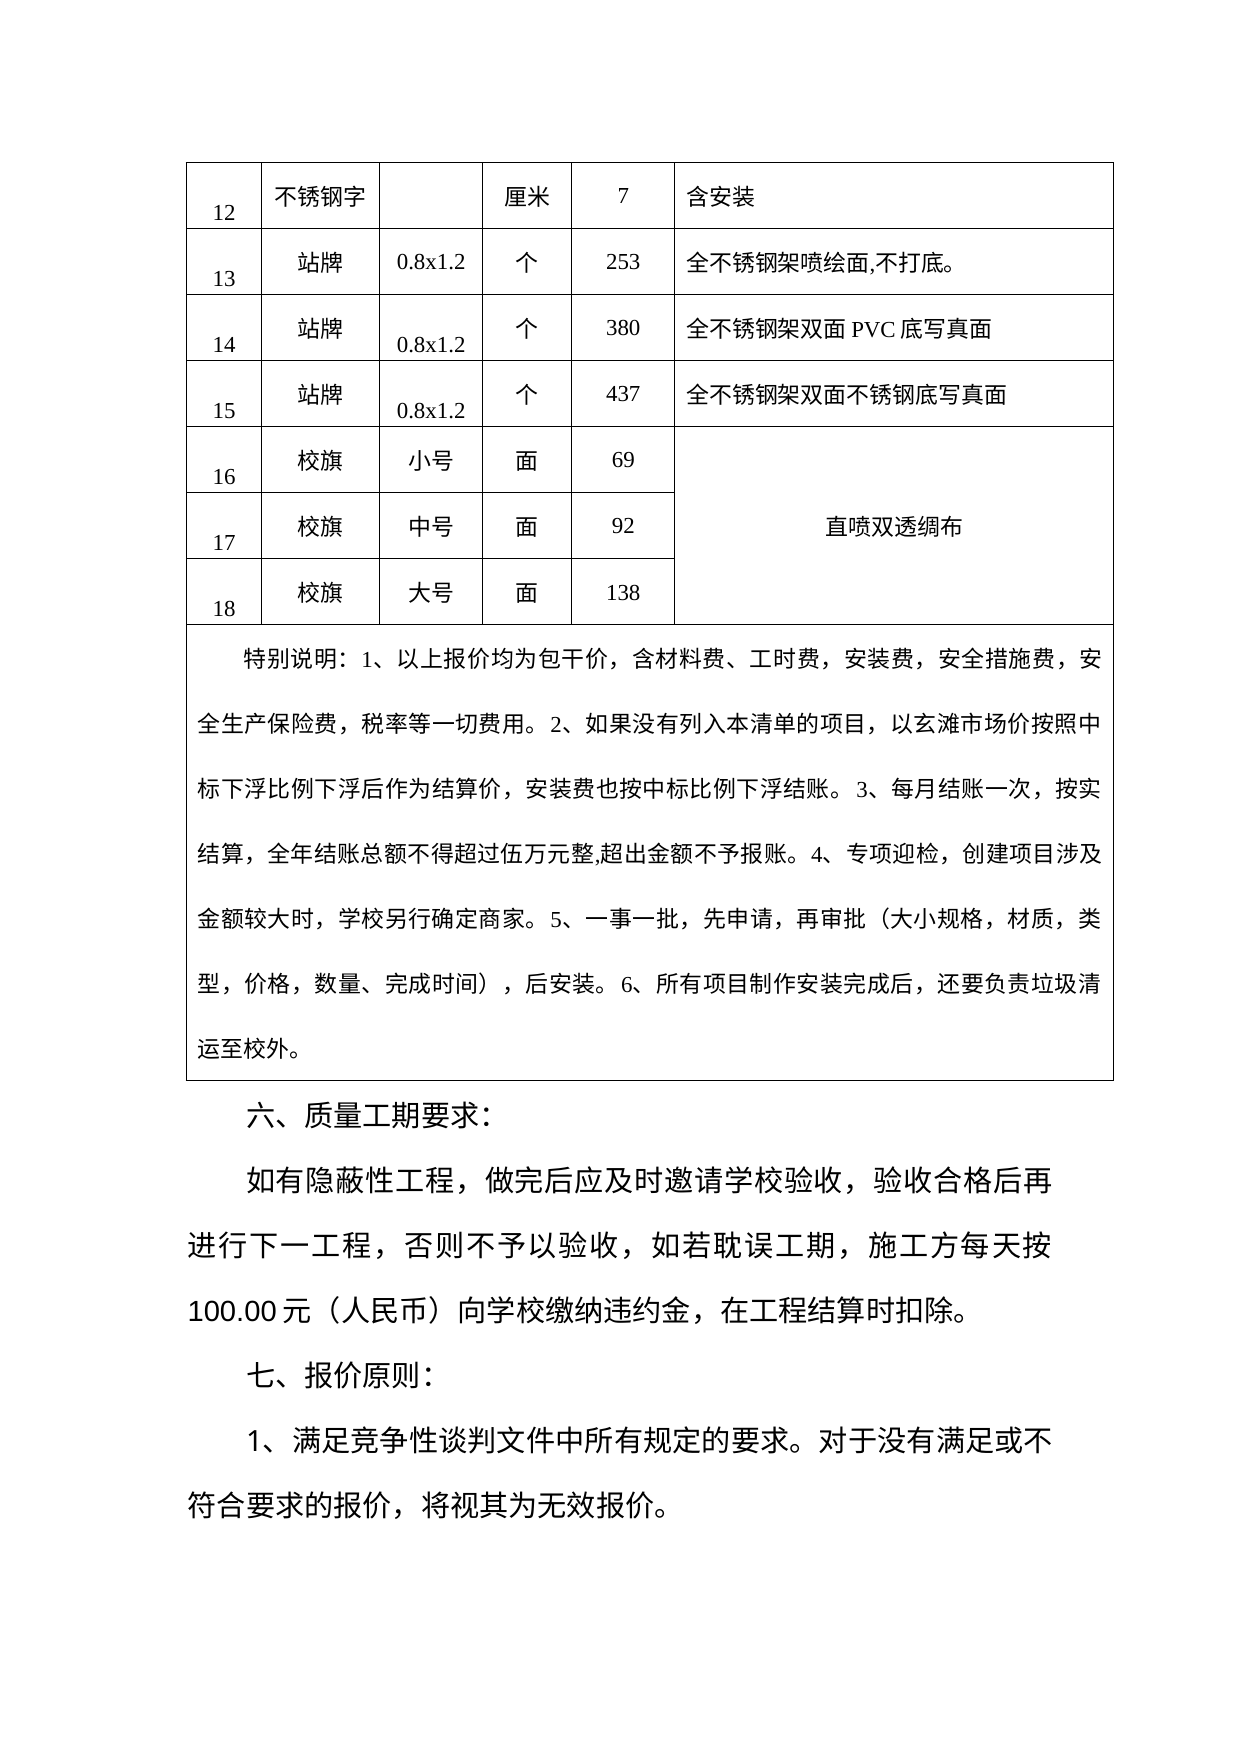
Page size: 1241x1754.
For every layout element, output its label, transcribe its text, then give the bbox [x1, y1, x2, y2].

table_cell 面 [483, 427, 571, 492]
table_cell 大号 [380, 559, 482, 624]
table_cell 12 [187, 163, 261, 228]
table_cell 437 [572, 361, 674, 426]
table_cell 全不锈钢架喷绘面,不打底。 [675, 229, 1113, 294]
table_cell 69 [572, 427, 674, 492]
table_cell 0.8x1.2 [380, 229, 482, 294]
table_cell 14 [187, 295, 261, 360]
table_cell 厘米 [483, 163, 571, 228]
table_cell 站牌 [262, 229, 379, 294]
table_cell 校旗 [262, 427, 379, 492]
table_cell 直喷双透绸布 [675, 427, 1113, 624]
text 六、质量工期要求： [187, 1081, 1053, 1146]
table_cell 17 [187, 493, 261, 558]
table_cell 16 [187, 427, 261, 492]
table_cell 7 [572, 163, 674, 228]
table_cell 0.8x1.2 [380, 295, 482, 360]
table_cell 全不锈钢架双面不锈钢底写真面 [675, 361, 1113, 426]
table_cell 380 [572, 295, 674, 360]
table_cell 校旗 [262, 559, 379, 624]
table_cell 不锈钢字 [262, 163, 379, 228]
table_cell 中号 [380, 493, 482, 558]
table_cell 个 [483, 361, 571, 426]
table_cell 个 [483, 295, 571, 360]
table_cell 面 [483, 559, 571, 624]
table_cell 92 [572, 493, 674, 558]
table_cell 15 [187, 361, 261, 426]
table_cell 18 [187, 559, 261, 624]
table_cell 253 [572, 229, 674, 294]
table_cell 站牌 [262, 295, 379, 360]
text 如有隐蔽性工程，做完后应及时邀请学校验收，验收合格后再进行下一工程，否则不予以验收，如若耽误工期，施工方每天按100.00元（人民币）向学校缴纳违约金，在工程结算时扣除。 [187, 1146, 1053, 1341]
text 七、报价原则： [187, 1341, 1053, 1406]
table_cell 校旗 [262, 493, 379, 558]
table_cell 特别说明：1、以上报价均为包干价，含材料费、工时费，安装费，安全措施费，安全生产保险费，税率等一切费用。2、如果没有列入本清单的项目，以玄滩市场价按照中标下浮比例下浮后作为结算价，安装费也按中标比例下浮结账。3、每月结账一次，按实结算，全年结账总额不得超过伍万元整,超出金额不予报账。4、专项迎检，创建项目涉及金额较大时，学校另行确定商家。5、一事一批，先申请，再审批（大小规格，材质，类型，价格，数量、完成时间），后安装。6、所有项目制作安装完成后，还要负责垃圾清运至校外。 [187, 625, 1113, 1080]
table_cell 138 [572, 559, 674, 624]
text 1、满足竞争性谈判文件中所有规定的要求。对于没有满足或不符合要求的报价，将视其为无效报价。 [187, 1406, 1053, 1536]
table_cell 小号 [380, 427, 482, 492]
table_cell 0.8x1.2 [380, 361, 482, 426]
table_cell 全不锈钢架双面PVC底写真面 [675, 295, 1113, 360]
table_cell [380, 163, 482, 228]
table_cell 站牌 [262, 361, 379, 426]
table_cell 含安装 [675, 163, 1113, 228]
table_cell 个 [483, 229, 571, 294]
table_cell 面 [483, 493, 571, 558]
table_cell 13 [187, 229, 261, 294]
